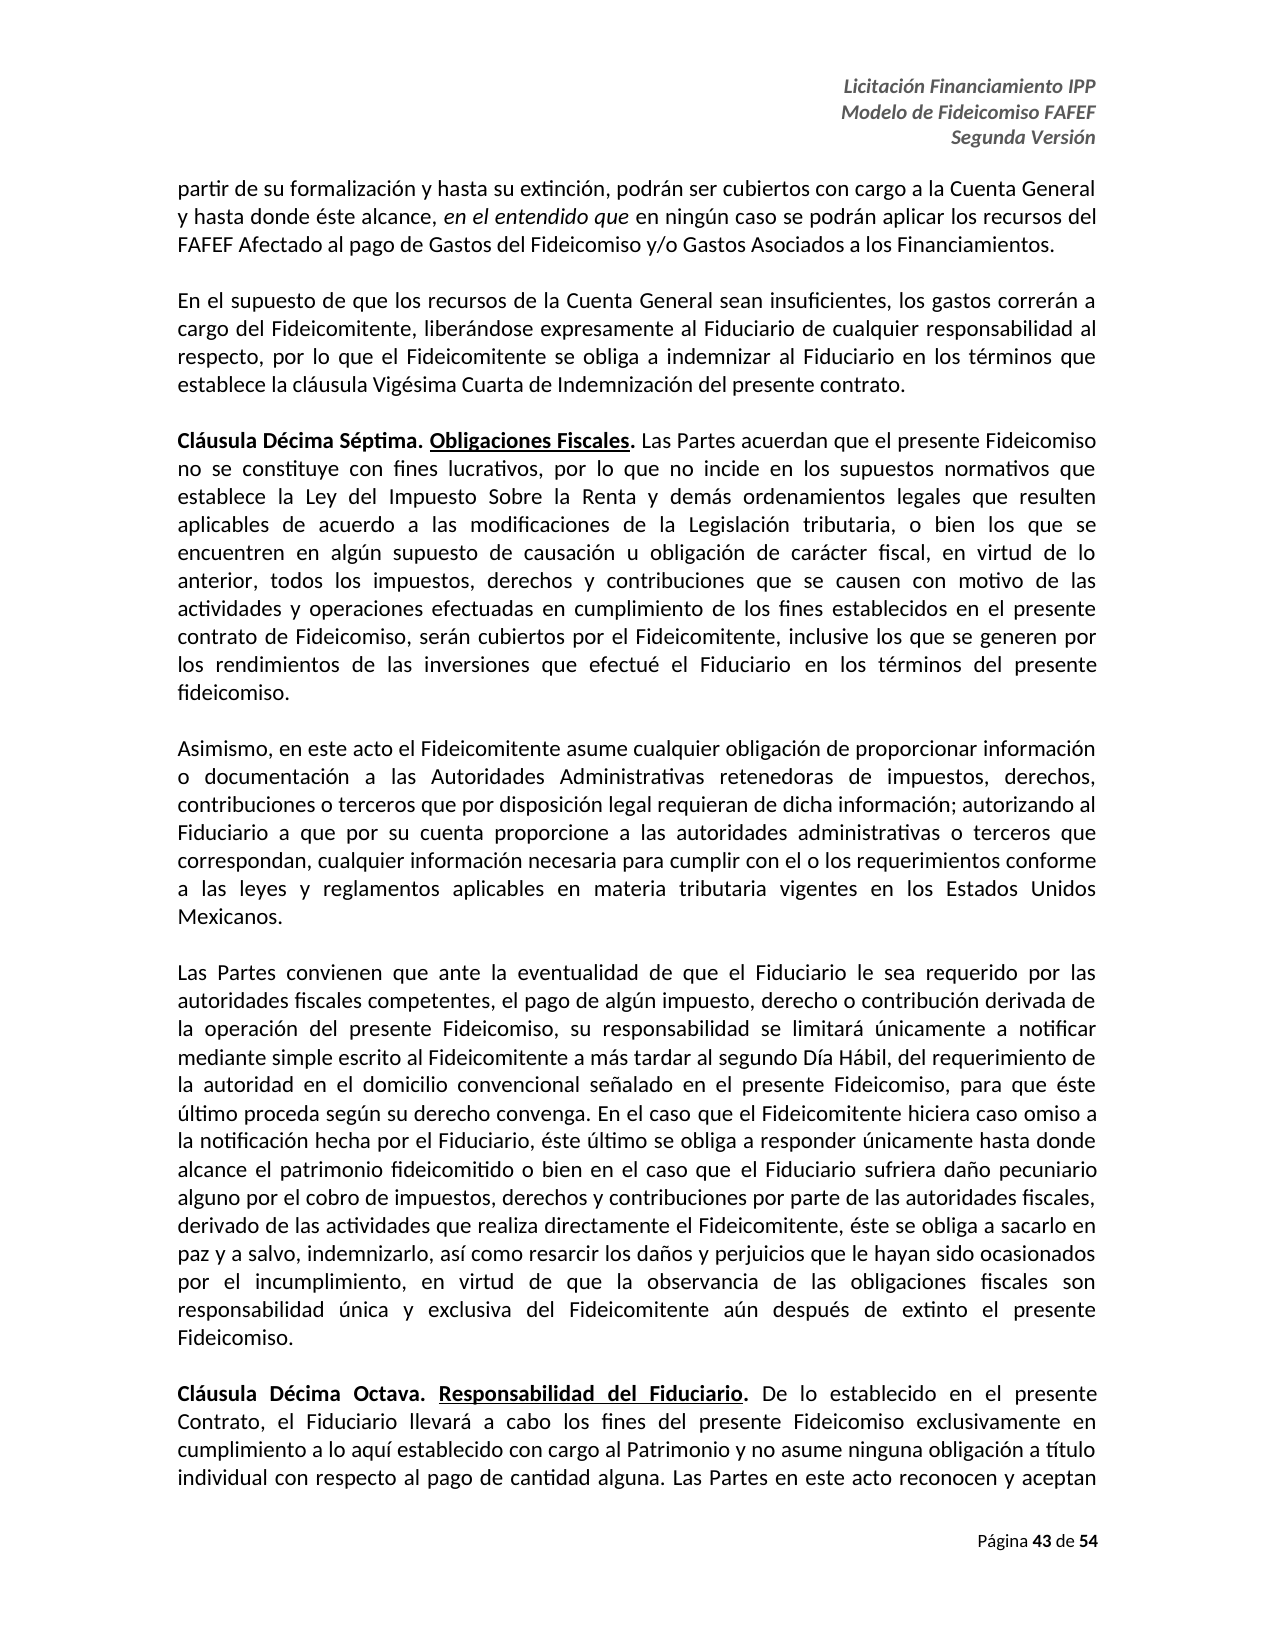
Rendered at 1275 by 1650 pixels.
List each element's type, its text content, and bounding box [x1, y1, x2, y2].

text Cláusula Décima Séptima. Obligaciones Fiscales. Las Partes acuerdan que el presente Fideicomiso no se constituye con fines lucrativos, por lo que no incide en los supuestos normativos que establece la Ley del Impuesto Sobre la Renta y demás ordenamientos legales que resulten aplicables de acuerdo a las modificaciones de la Legislación tributaria, o bien los que se encuentren en algún supuesto de causación u obligación de carácter fiscal, en virtud de lo anterior, todos los impuestos, derechos y contribuciones que se causen con motivo de las actividades y operaciones efectuadas en cumplimiento de los fines establecidos en el presente contrato de Fideicomiso, serán cubiertos por el Fideicomitente, inclusive los que se generen por los rendimientos de las inversiones que efectué el Fiduciario en los términos del presente fideicomiso. [177, 426, 1098, 706]
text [177, 1379, 1098, 1491]
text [177, 174, 1098, 258]
text En el supuesto de que los recursos de la Cuenta General sean insuficientes, los gastos correrán a cargo del Fideicomitente, liberándose expresamente al Fiduciario de cualquier responsabilidad al respecto, por lo que el Fideicomitente se obliga a indemnizar al Fiduciario en los términos que establece la cláusula Vigésima Cuarta de Indemnización del presente contrato. [177, 286, 1098, 398]
text Asimismo, en este acto el Fideicomitente asume cualquier obligación de proporcionar información o documentación a las Autoridades Administrativas retenedoras de impuestos, derechos, contribuciones o terceros que por disposición legal requieran de dicha información; autorizando al Fiduciario a que por su cuenta proporcione a las autoridades administrativas o terceros que correspondan, cualquier información necesaria para cumplir con el o los requerimientos conforme a las leyes y reglamentos aplicables en materia tributaria vigentes en los Estados Unidos Mexicanos. [177, 734, 1098, 931]
text Las Partes convienen que ante la eventualidad de que el Fiduciario le sea requerido por las autoridades fiscales competentes, el pago de algún impuesto, derecho o contribución derivada de la operación del presente Fideicomiso, su responsabilidad se limitará únicamente a notificar mediante simple escrito al Fideicomitente a más tardar al segundo Día Hábil, del requerimiento de la autoridad en el domicilio convencional señalado en el presente Fideicomiso, para que éste último proceda según su derecho convenga. En el caso que el Fideicomitente hiciera caso omiso a la notificación hecha por el Fiduciario, éste último se obliga a responder únicamente hasta donde alcance el patrimonio fideicomitido o bien en el caso que el Fiduciario sufriera daño pecuniario alguno por el cobro de impuestos, derechos y contribuciones por parte de las autoridades fiscales, derivado de las actividades que realiza directamente el Fideicomitente, éste se obliga a sacarlo en paz y a salvo, indemnizarlo, así como resarcir los daños y perjuicios que le hayan sido ocasionados por el incumplimiento, en virtud de que la observancia de las obligaciones fiscales son responsabilidad única y exclusiva del Fideicomitente aún después de extinto el presente Fideicomiso. [177, 958, 1098, 1351]
